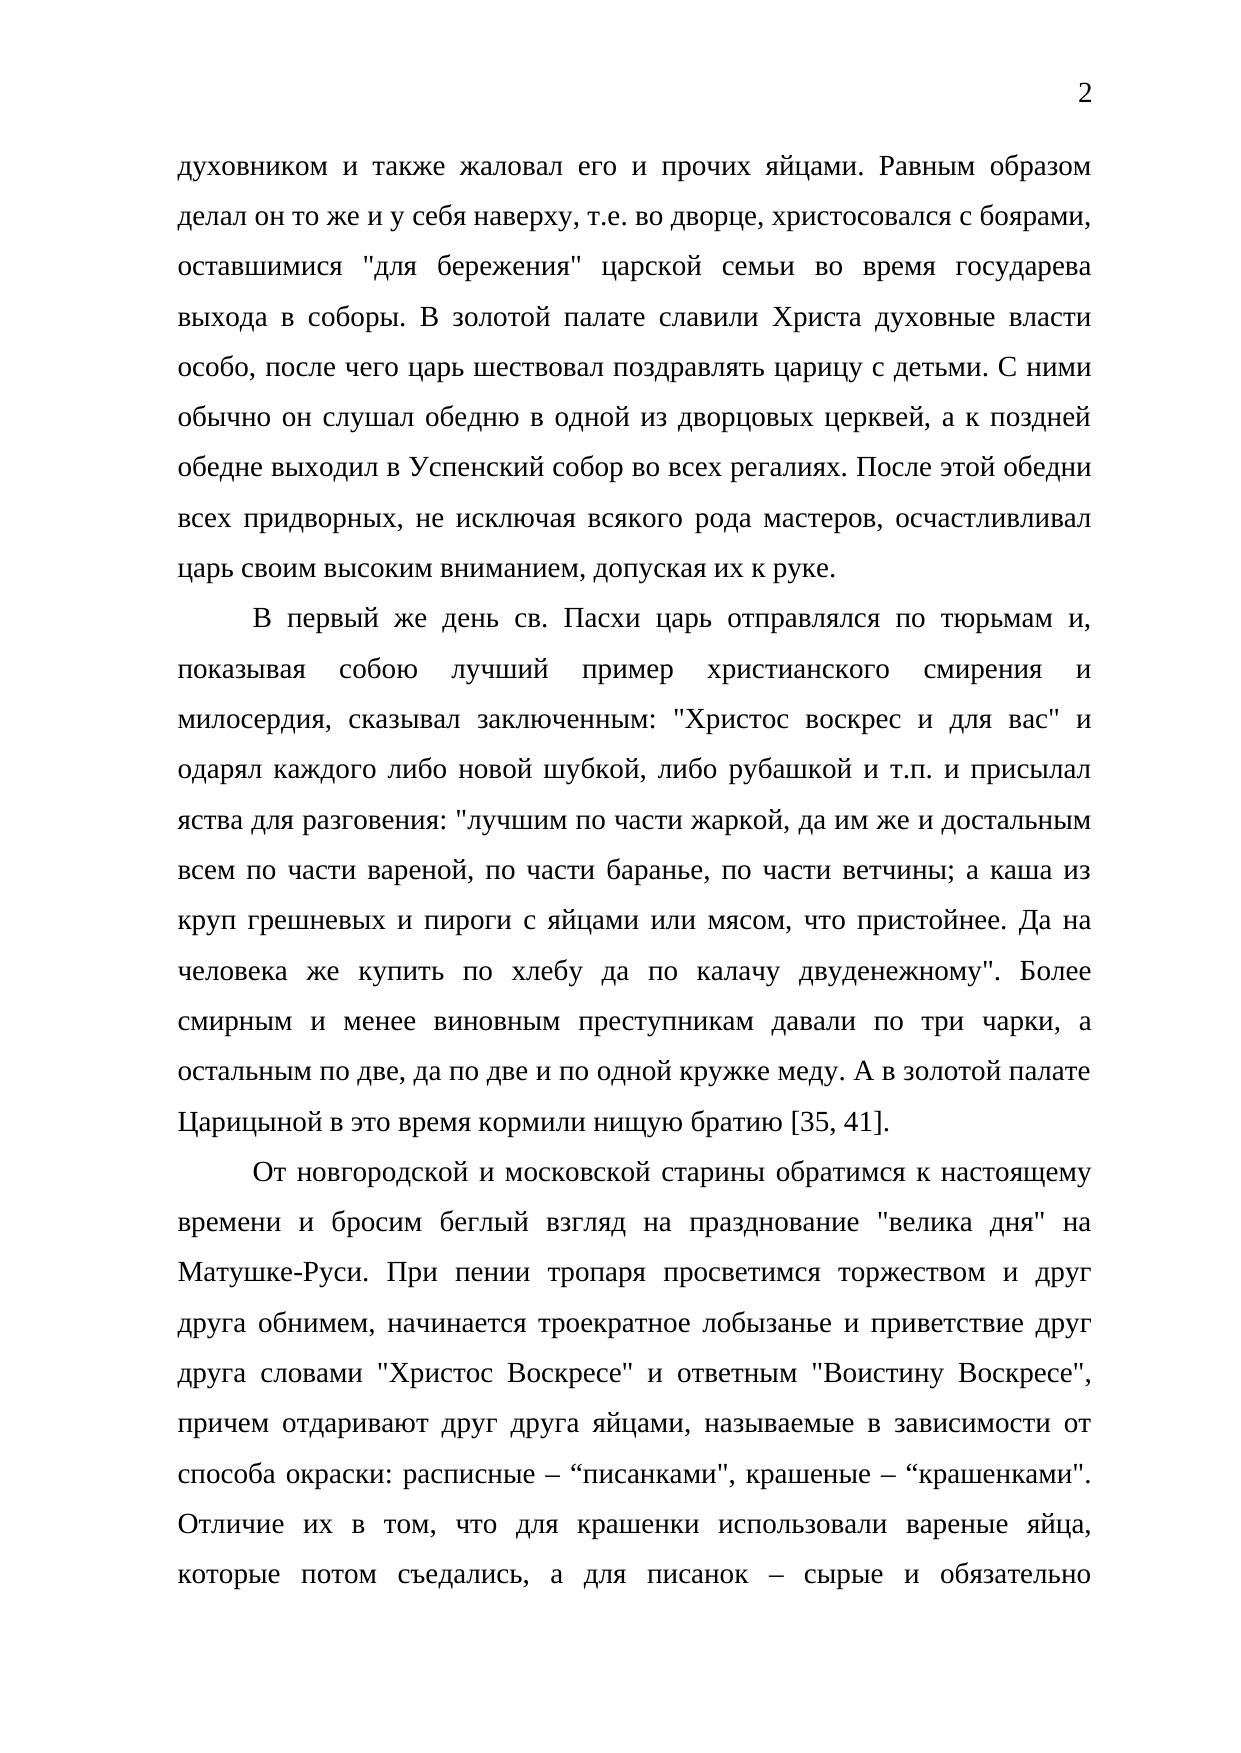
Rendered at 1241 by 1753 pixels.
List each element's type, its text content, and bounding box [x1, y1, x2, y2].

text В первый же день св. Пасхи царь отправлялся по тюрьмам и, показывая собою лучший пример христианского смирения и милосердия, сказывал заключенным: "Христос воскрес и для вас" и одарял каждого либо новой шубкой, либо рубашкой и т.п. и присылал яства для разговения: "лучшим по части жаркой, да им же и достальным всем по части вареной, по части баранье, по части ветчины; а каша из круп грешневых и пироги с яйцами или мясом, что пристойнее. Да на человека же купить по хлебу да по калачу двуденежному". Более смирным и менее виновным преступникам давали по три чарки, а остальным по две, да по две и по одной кружке меду. А в золотой палате Царицыной в это время кормили нищую братию [35, 41]. [177, 601, 1092, 1137]
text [177, 1154, 1092, 1590]
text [177, 148, 1092, 584]
